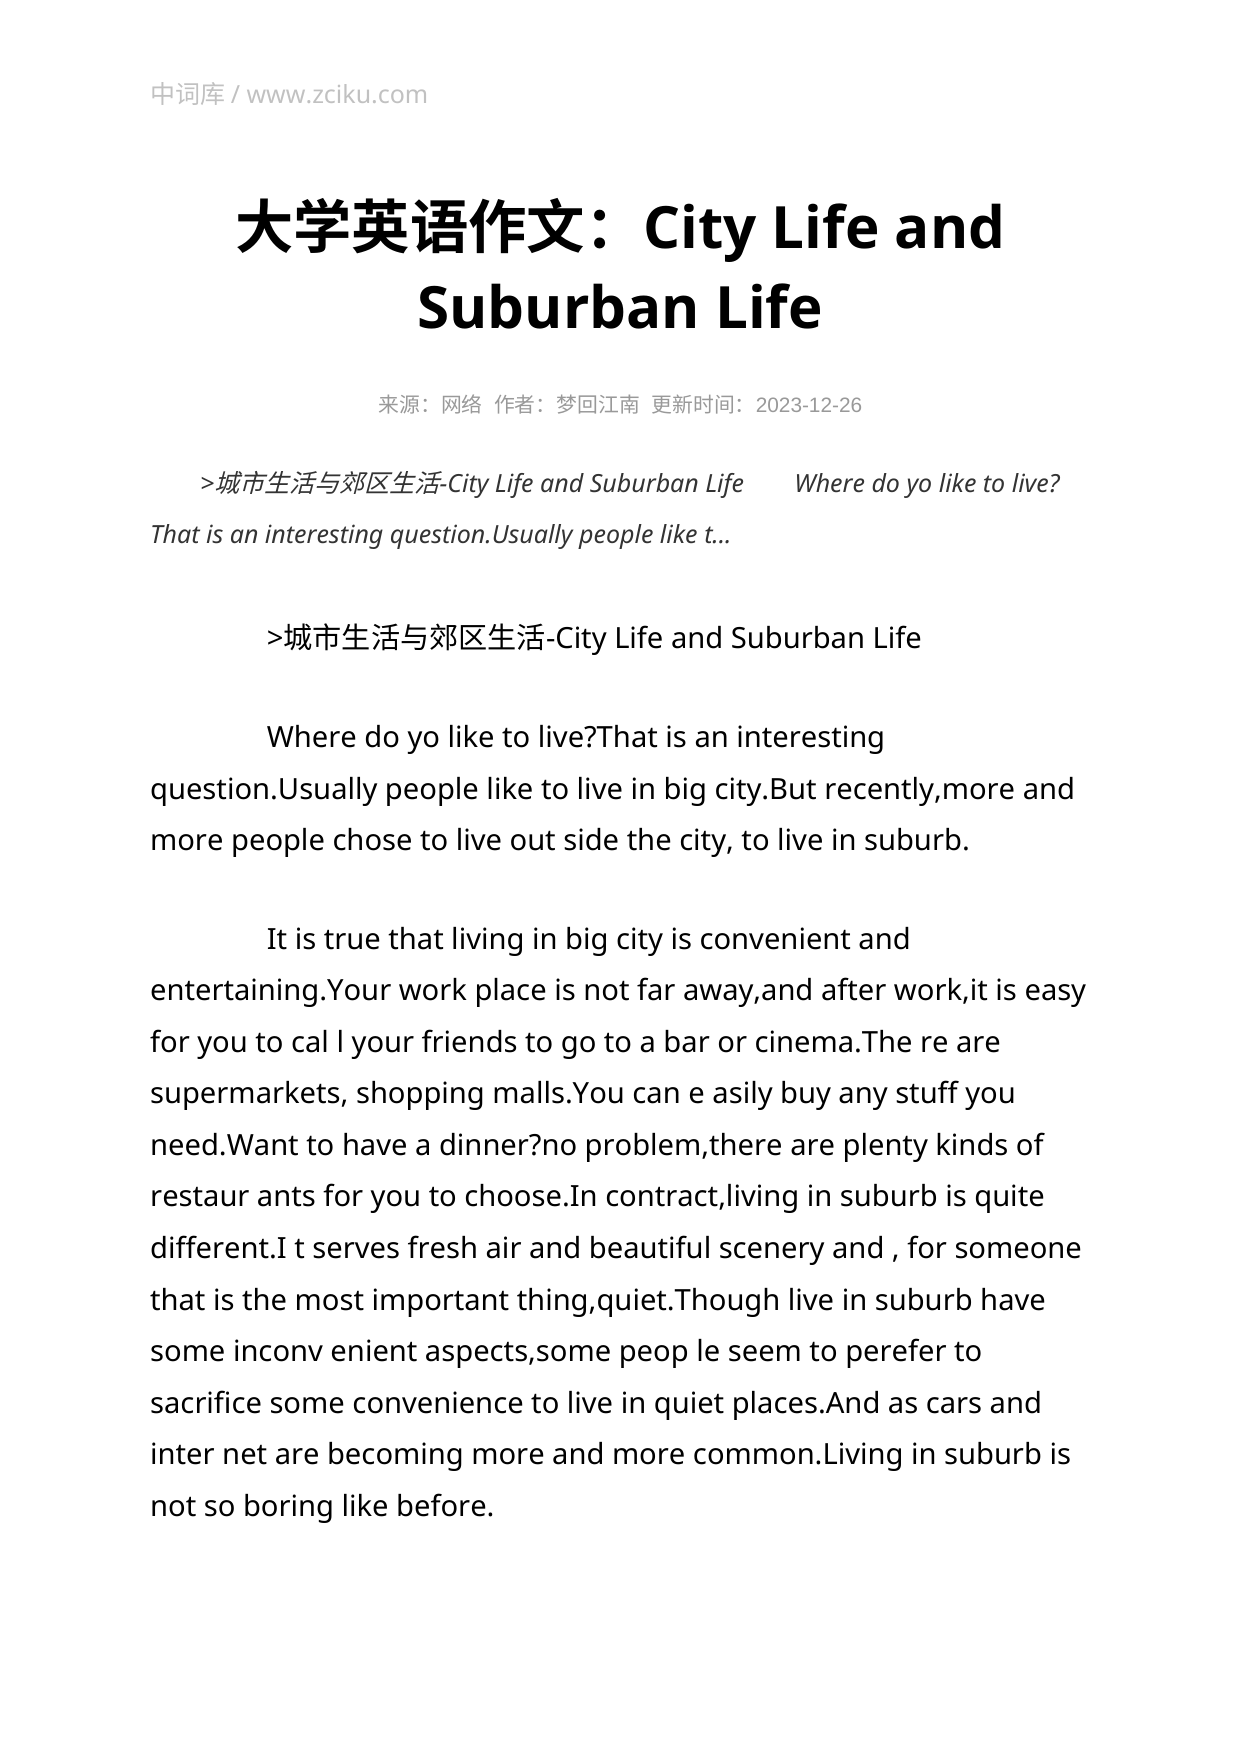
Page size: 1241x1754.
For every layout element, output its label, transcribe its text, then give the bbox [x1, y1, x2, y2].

text 来源：网络 作者：梦回江南 更新时间：2023-12-26 [150, 392, 1090, 416]
subtitle 大学英语作文：City Life and Suburban Life [150, 181, 1090, 346]
text >城市生活与郊区生活-City Life and Suburban Life Where do yo like to live?That is an interesting question.Usually people like t... [150, 463, 1090, 551]
text >城市生活与郊区生活-City Life and Suburban Life [150, 614, 1090, 657]
text Where do yo like to live?That is an interesting question.Usually people like to live in big city.But recently,more and more people chose to live out side the city, to live in suburb. [150, 716, 1090, 859]
text It is true that living in big city is convenient and entertaining.Your work place is not far away,and after work,it is easy for you to cal l your friends to go to a bar or cinema.The re are supermarkets, shopping malls.You can e asily buy any stuff you need.Want to have a dinner?no problem,there are plenty kinds of restaur ants for you to choose.In contract,living in suburb is quite different.I t serves fresh air and beautiful scenery and , for someone that is the most important thing,quiet.Though live in suburb have some inconv enient aspects,some peop le seem to perefer to sacrifice some convenience to live in quiet places.And as cars and inter net are becoming more and more common.Living in suburb is not so boring like before. [150, 918, 1090, 1525]
